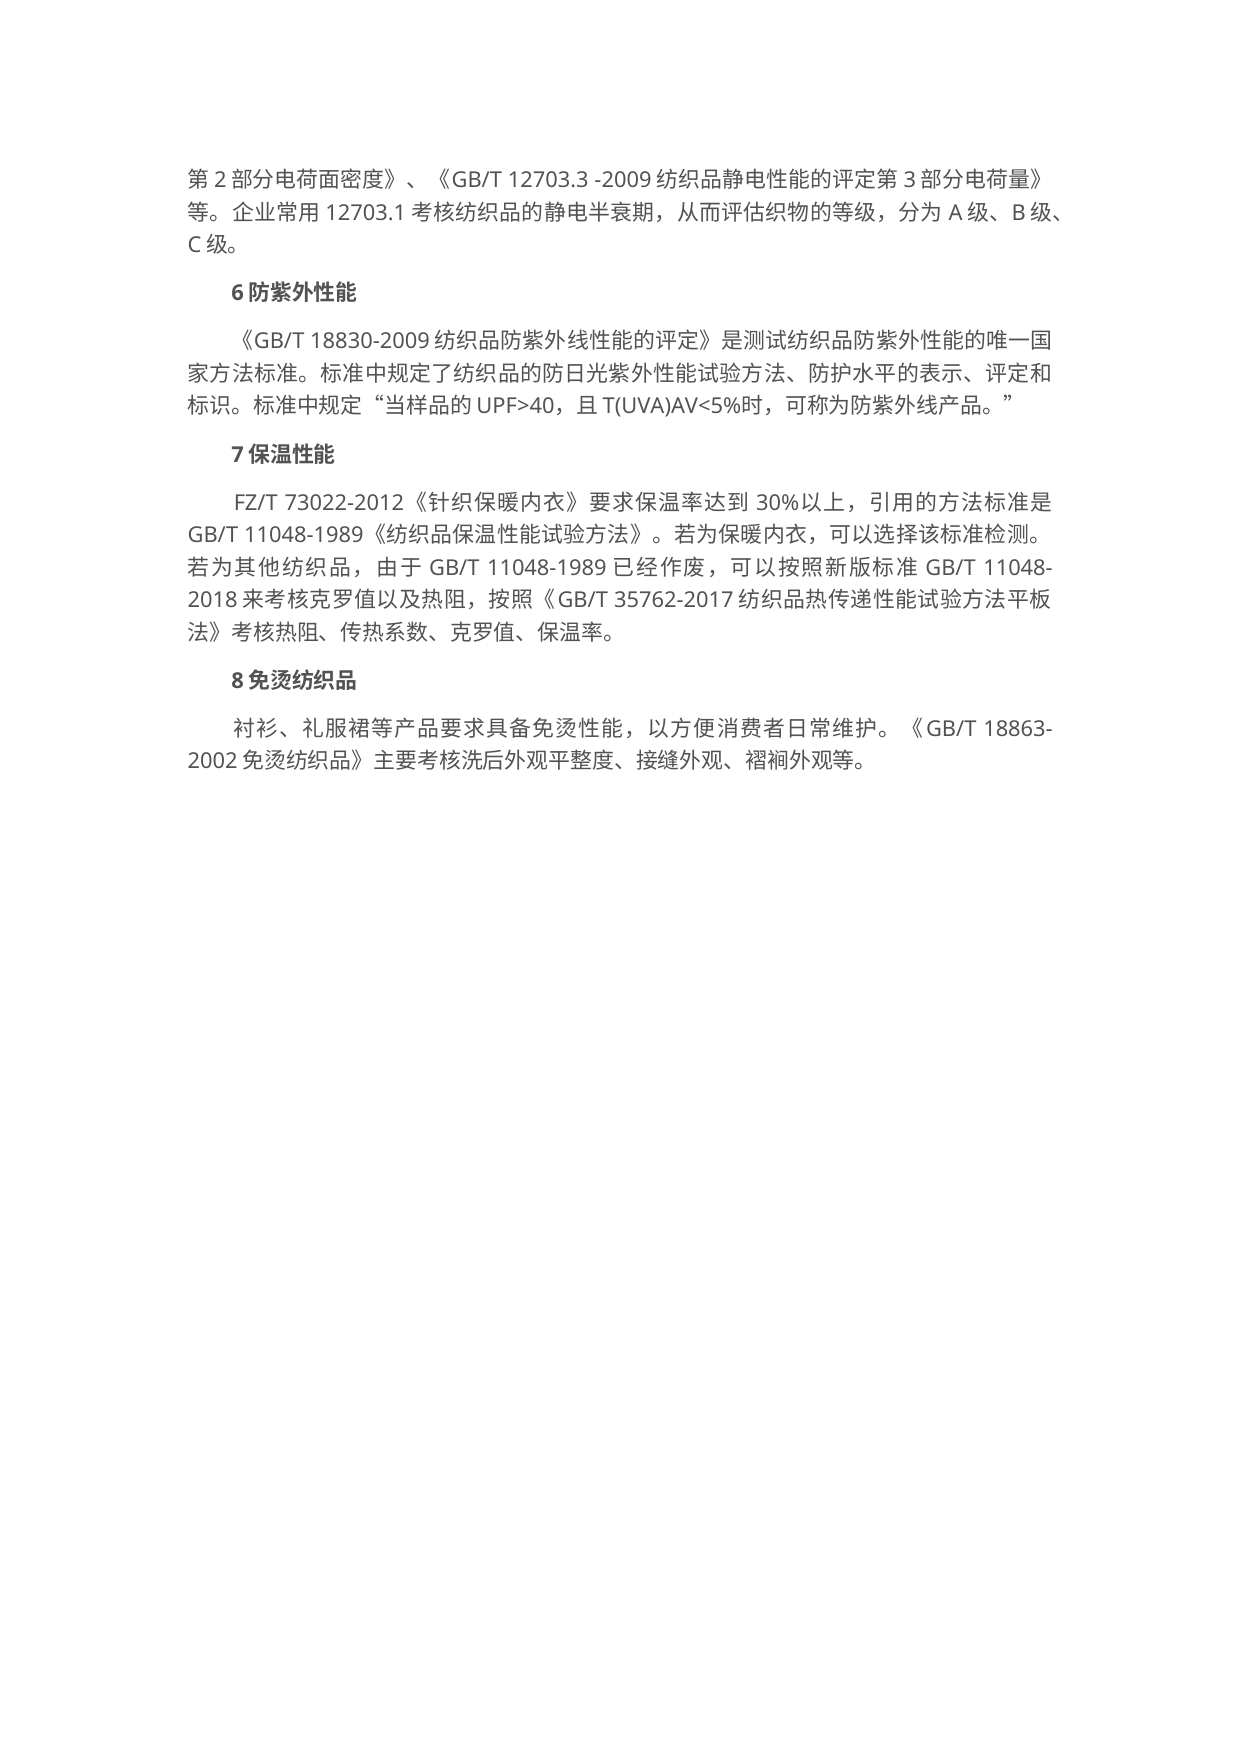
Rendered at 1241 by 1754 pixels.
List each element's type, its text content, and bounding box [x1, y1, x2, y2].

text 6防紫外性能 [187, 275, 1053, 308]
text 《GB/T 18830-2009纺织品防紫外线性能的评定》是测试纺织品防紫外性能的唯一国家方法标准。标准中规定了纺织品的防日光紫外性能试验方法、防护水平的表示、评定和标识。标准中规定“当样品的UPF>40，且T(UVA)AV<5%时，可称为防紫外线产品。” [187, 323, 1053, 421]
text 7保温性能 [187, 436, 1053, 469]
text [187, 162, 1053, 259]
text FZ/T 73022-2012《针织保暖内衣》要求保温率达到30%以上，引用的方法标准是GB/T 11048-1989《纺织品保温性能试验方法》。若为保暖内衣，可以选择该标准检测。若为其他纺织品，由于GB/T 11048-1989已经作废，可以按照新版标准GB/T 11048-2018来考核克罗值以及热阻，按照《GB/T 35762-2017纺织品热传递性能试验方法平板法》考核热阻、传热系数、克罗值、保温率。 [187, 484, 1053, 647]
text 8免烫纺织品 [187, 663, 1053, 695]
text 衬衫、礼服裙等产品要求具备免烫性能，以方便消费者日常维护。《GB/T 18863-2002免烫纺织品》主要考核洗后外观平整度、接缝外观、褶裥外观等。 [187, 711, 1053, 776]
